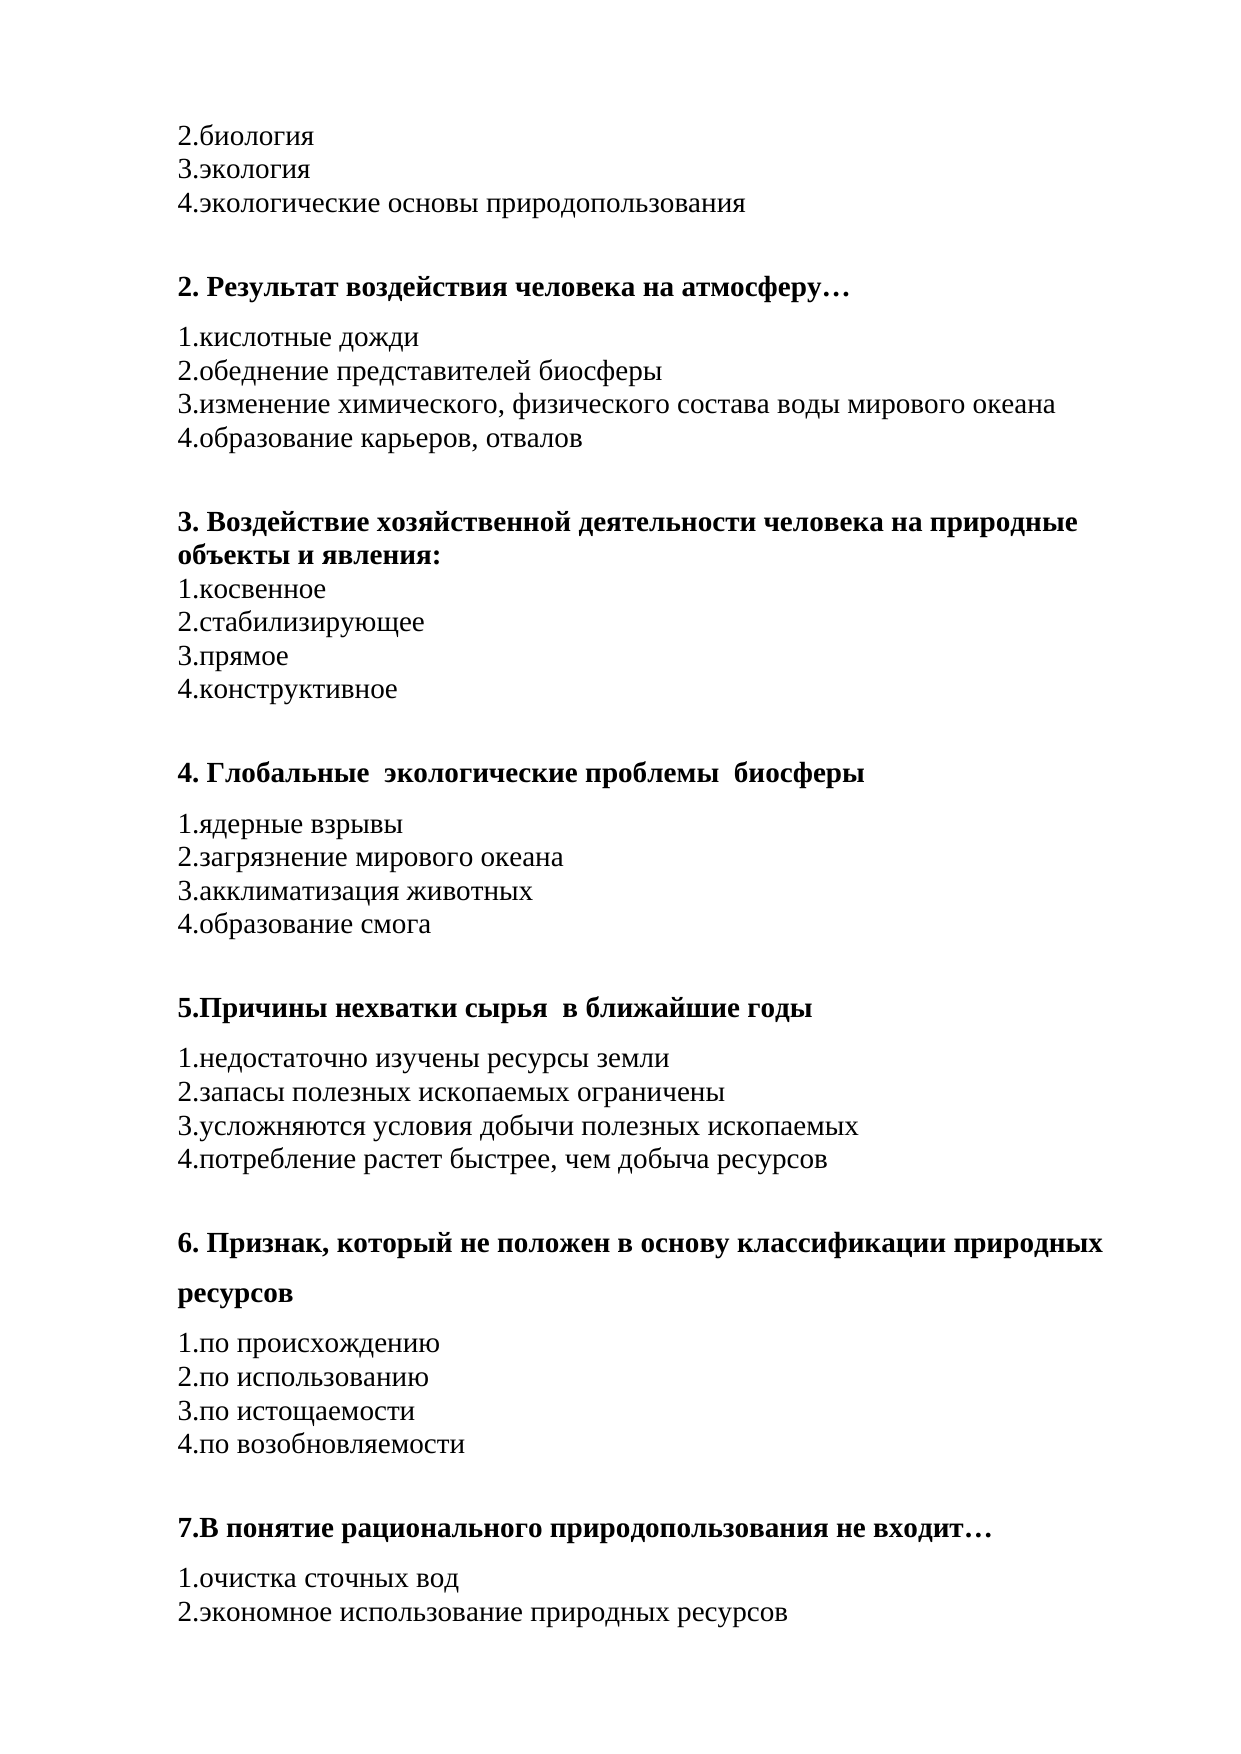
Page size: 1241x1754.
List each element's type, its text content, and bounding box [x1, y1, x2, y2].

list 2.по использованию [177, 1359, 1152, 1393]
list 3.усложняются условия добычи полезных ископаемых [177, 1108, 1152, 1141]
list 4.образование смога [177, 906, 1152, 940]
text 2. Результат воздействия человека на атмосферу… [177, 269, 1152, 303]
list 3.прямое [177, 638, 1152, 672]
list 3.изменение химического, физического состава воды мирового океана [177, 386, 1152, 420]
text 3.экология [177, 152, 1152, 185]
list 4.образование карьеров, отвалов [177, 420, 1152, 453]
list 1.очистка сточных вод [177, 1560, 1152, 1594]
list 7.В понятие рационального природопользования не входит… [177, 1510, 1152, 1544]
list 1.косвенное [177, 571, 1152, 604]
list 2.загрязнение мирового океана [177, 839, 1152, 873]
list 1.ядерные взрывы [177, 806, 1152, 839]
list 4.потребление растет быстрее, чем добыча ресурсов [177, 1141, 1152, 1175]
text 4.экологические основы природопользования [177, 185, 1152, 219]
list 4. Глобальные экологические проблемы биосферы [177, 755, 1152, 789]
list 3. Воздействие хозяйственной деятельности человека на природные объекты и явления: [177, 504, 1152, 571]
list 2.обеднение представителей биосферы [177, 353, 1152, 386]
text 2.биология [177, 118, 1152, 152]
list 2.стабилизирующее [177, 604, 1152, 638]
list 1.недостаточно изучены ресурсы земли [177, 1041, 1152, 1074]
list 6. Признак, который не положен в основу классификации природных ресурсов [177, 1225, 1152, 1309]
list 4.конструктивное [177, 672, 1152, 705]
list 2.экономное использование природных ресурсов [177, 1594, 1152, 1627]
list 1.по происхождению [177, 1326, 1152, 1359]
list 1.кислотные дожди [177, 319, 1152, 353]
text 5.Причины нехватки сырья в ближайшие годы [177, 990, 1152, 1024]
list 2.запасы полезных ископаемых ограничены [177, 1074, 1152, 1108]
list 3.по истощаемости [177, 1393, 1152, 1426]
list 4.по возобновляемости [177, 1426, 1152, 1460]
list 3.акклиматизация животных [177, 873, 1152, 906]
